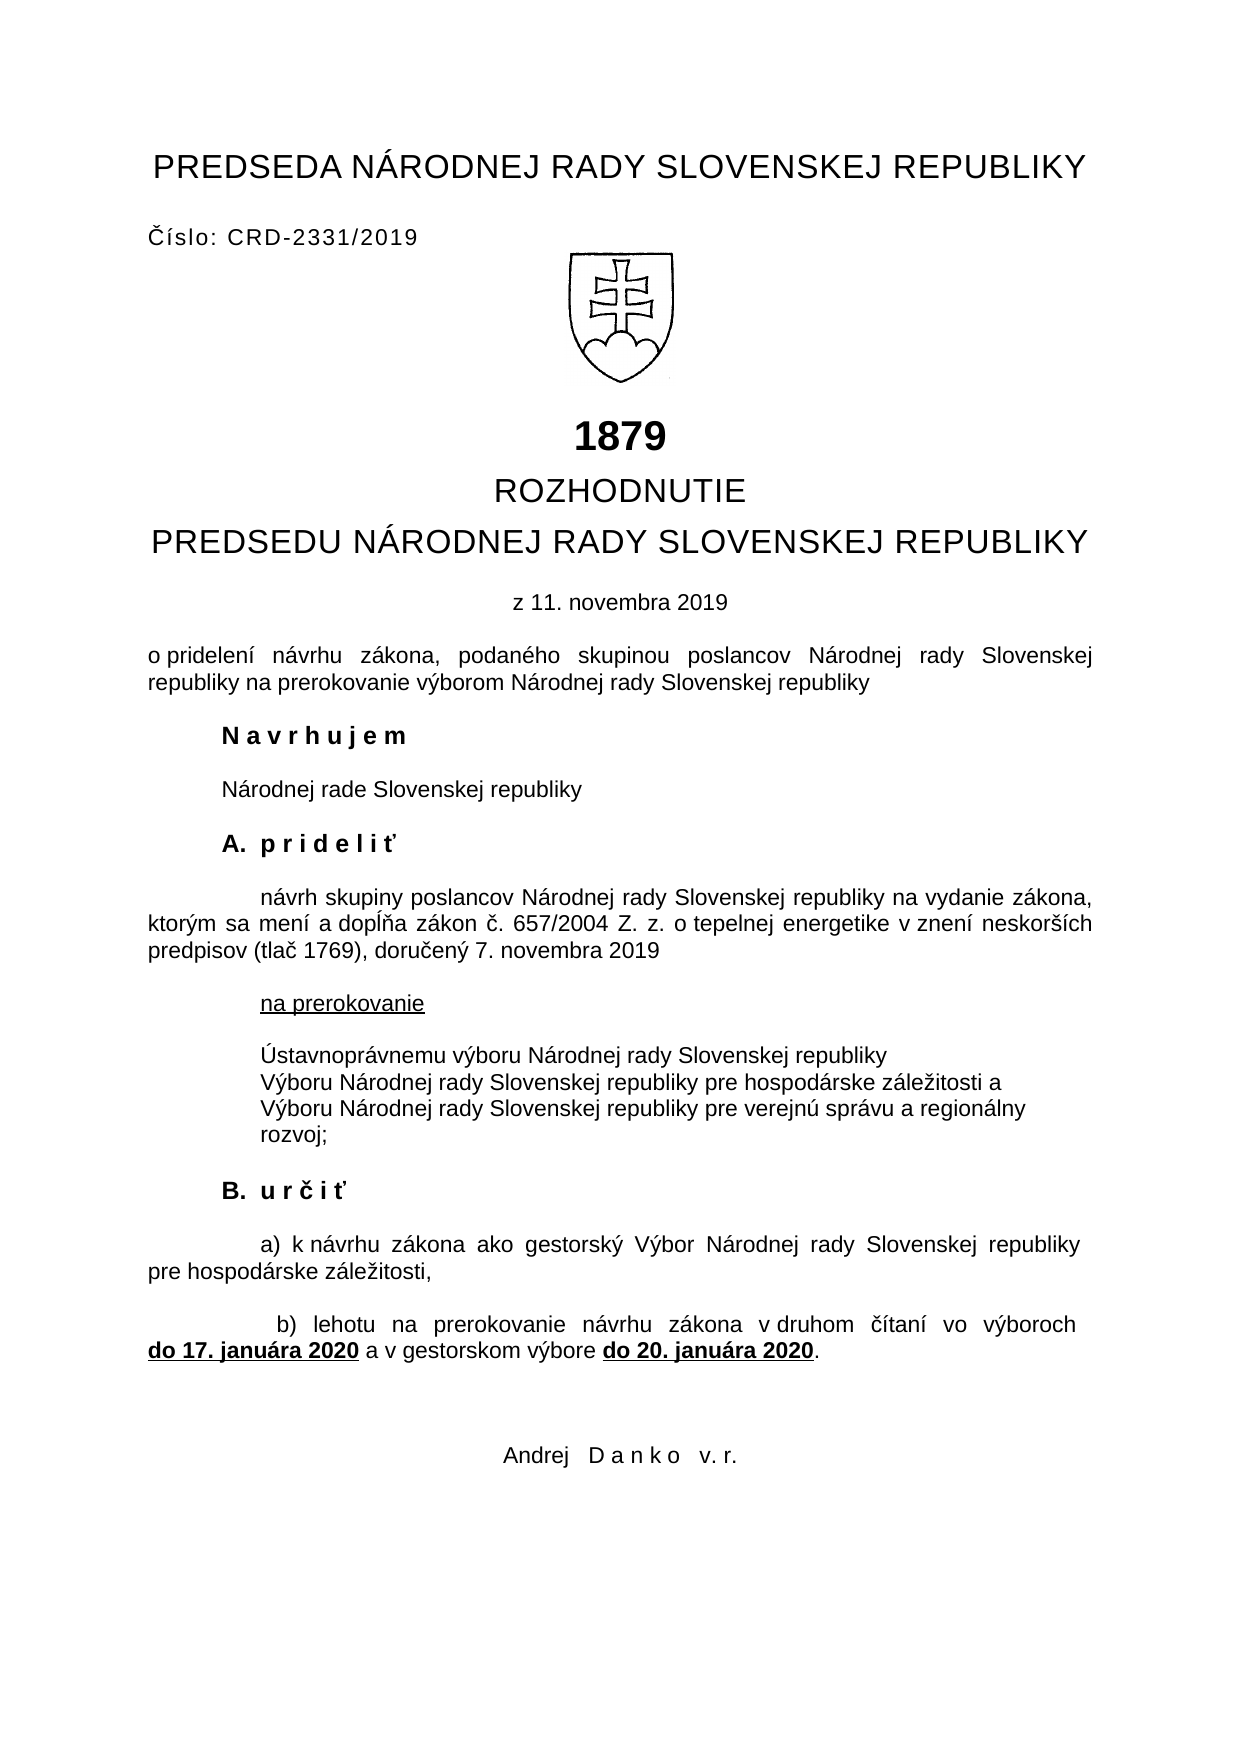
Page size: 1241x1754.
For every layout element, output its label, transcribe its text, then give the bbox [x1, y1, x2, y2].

picture [563, 250, 677, 386]
text o pridelení návrhu zákona, podaného skupinou poslancov Národnej rady Slovenskej republiky na prerokovanie výborom Národnej rady Slovenskej republiky [148, 642, 1093, 695]
subtitle ROZHODNUTIE [148, 471, 1093, 510]
text Výboru Národnej rady Slovenskej republiky pre verejnú správu a regionálny [148, 1095, 1093, 1121]
text 1879 [148, 411, 1093, 459]
text B. u r č i ť [148, 1176, 1093, 1205]
text rozvoj; [148, 1121, 1093, 1148]
text z 11. novembra 2019 [148, 589, 1093, 616]
text na prerokovanie [148, 989, 1093, 1016]
text N a v r h u j e m [148, 721, 1093, 750]
text b) lehotu na prerokovanie návrhu zákona v druhom čítaní vo výboroch do 17. januára 2020 a v gestorskom výbore do 20. januára 2020. [148, 1311, 1093, 1363]
text Ústavnoprávnemu výboru Národnej rady Slovenskej republiky [148, 1042, 1093, 1068]
text Andrej D a n k o v. r. [148, 1442, 1093, 1469]
text Národnej rade Slovenskej republiky [148, 776, 1093, 803]
text Výboru Národnej rady Slovenskej republiky pre hospodárske záležitosti a [148, 1068, 1093, 1095]
text návrh skupiny poslancov Národnej rady Slovenskej republiky na vydanie zákona, ktorým sa mení a dopĺňa zákon č. 657/2004 Z. z. o tepelnej energetike v znení neskorších predpisov (tlač 1769), doručený 7. novembra 2019 [148, 884, 1093, 963]
subtitle PREDSEDA NÁRODNEJ RADY SLOVENSKEJ REPUBLIKY [148, 148, 1093, 186]
text A. p r i d e l i ť [148, 829, 1093, 858]
subtitle PREDSEDU NÁRODNEJ RADY SLOVENSKEJ REPUBLIKY [148, 522, 1093, 561]
text Číslo: CRD-2331/2019 [148, 223, 1093, 250]
text a) k návrhu zákona ako gestorský Výbor Národnej rady Slovenskej republiky pre hospodárske záležitosti, [148, 1231, 1093, 1284]
